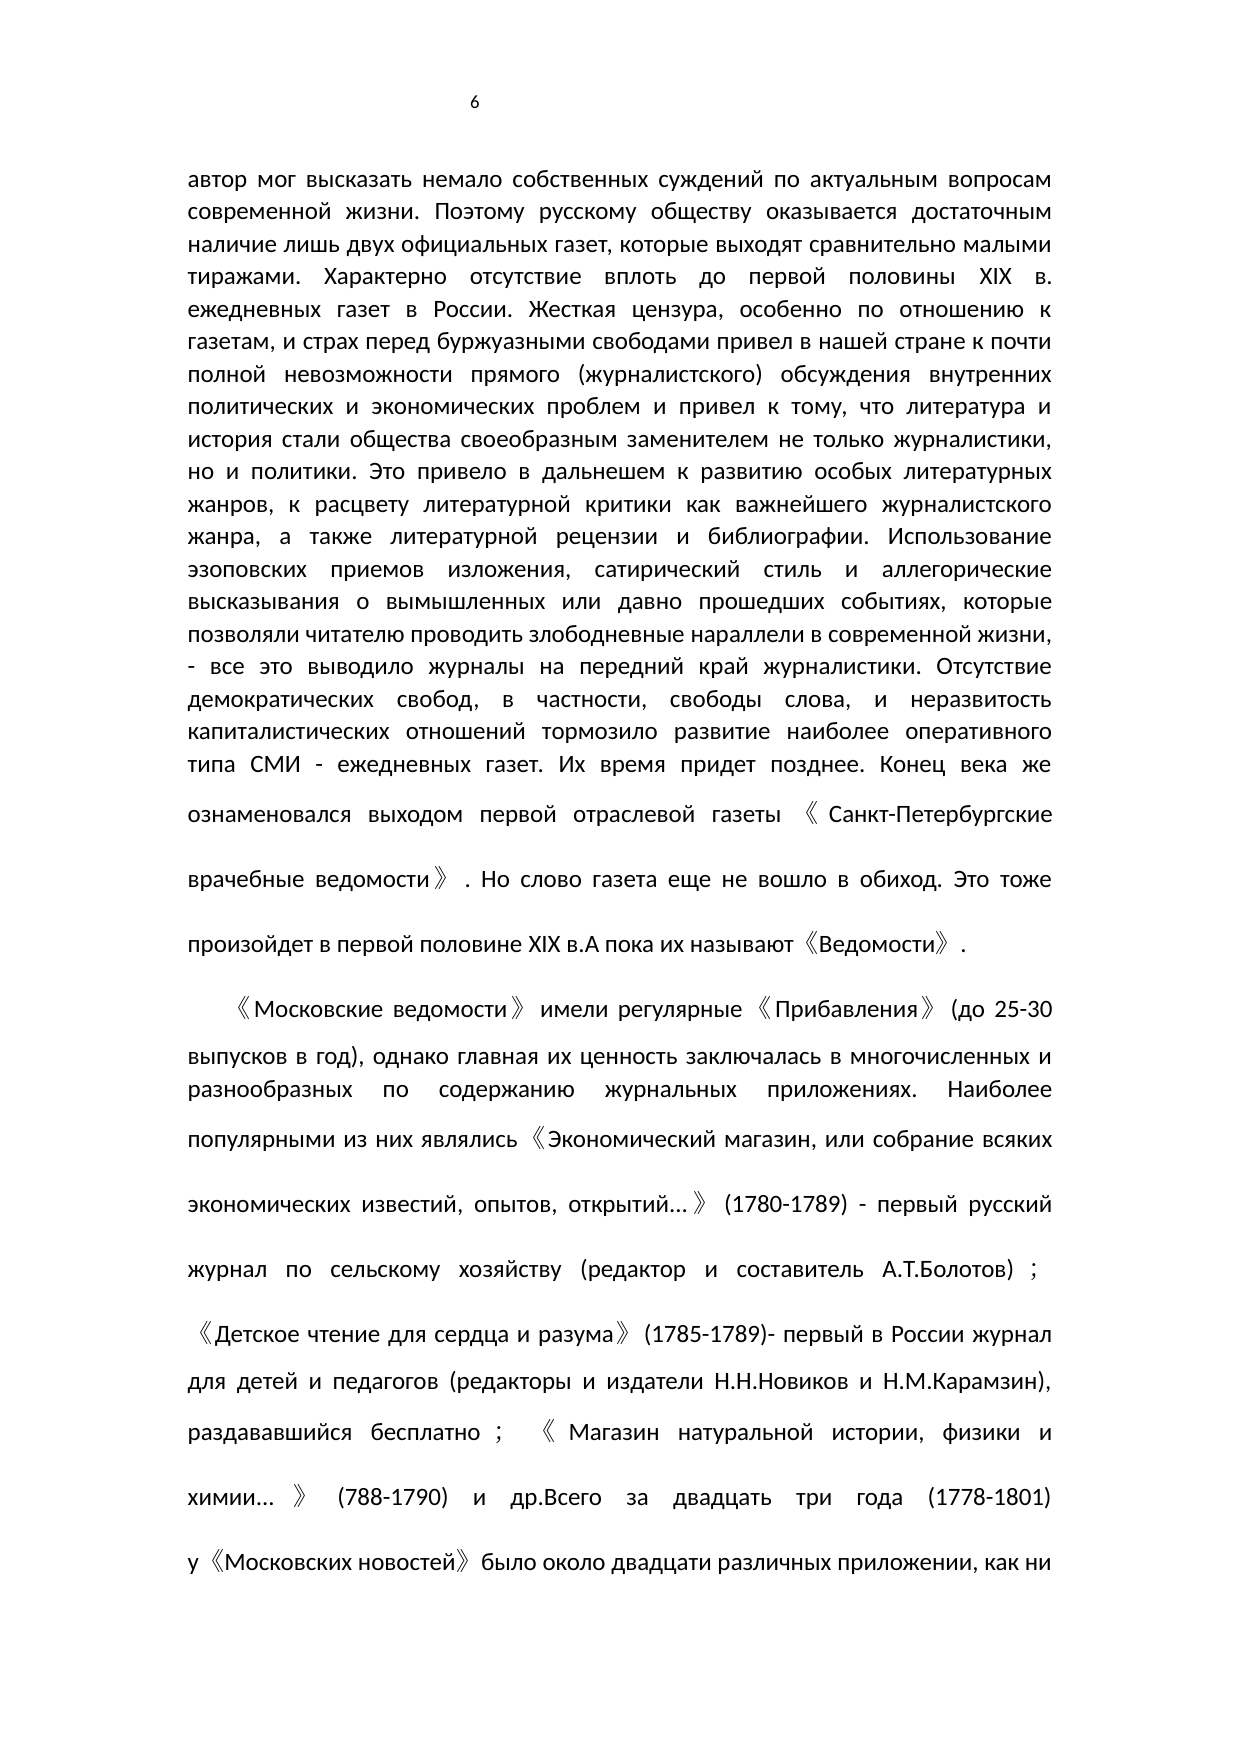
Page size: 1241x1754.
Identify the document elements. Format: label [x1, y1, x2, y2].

text [187, 974, 1053, 1592]
text [187, 162, 1053, 974]
